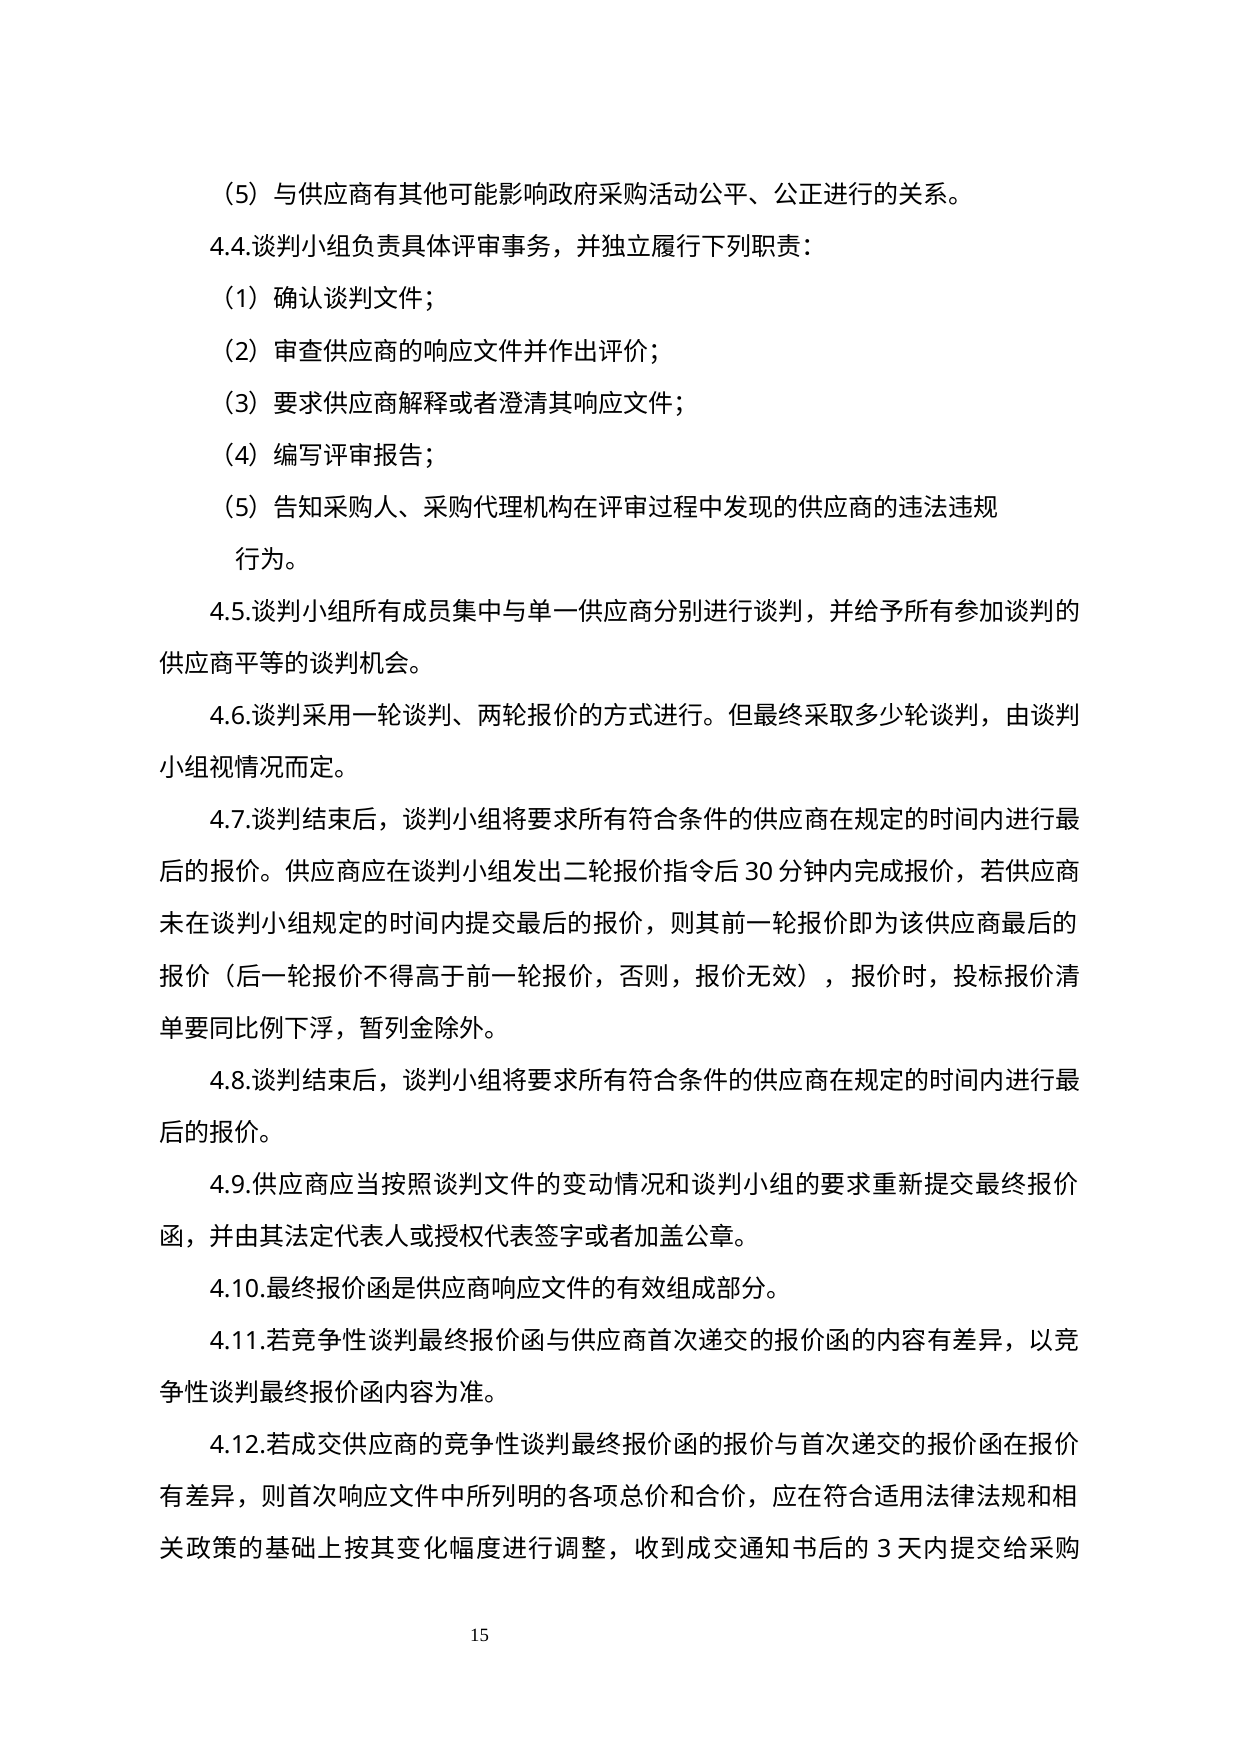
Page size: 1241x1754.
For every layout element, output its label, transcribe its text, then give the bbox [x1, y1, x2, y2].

text 4.6.谈判采用一轮谈判、两轮报价的方式进行。但最终采取多少轮谈判，由谈判小组视情况而定。 [159, 683, 1081, 787]
text 4.8.谈判结束后，谈判小组将要求所有符合条件的供应商在规定的时间内进行最后的报价。 [159, 1047, 1081, 1152]
text （4）编写评审报告； [159, 422, 1081, 474]
text （5）告知采购人、采购代理机构在评审过程中发现的供应商的违法违规 [159, 474, 1081, 527]
text 4.4.谈判小组负责具体评审事务，并独立履行下列职责： [159, 214, 1081, 266]
text （1）确认谈判文件； [159, 266, 1081, 318]
text 4.9.供应商应当按照谈判文件的变动情况和谈判小组的要求重新提交最终报价函，并由其法定代表人或授权代表签字或者加盖公章。 [159, 1152, 1081, 1256]
text 4.11.若竞争性谈判最终报价函与供应商首次递交的报价函的内容有差异，以竞争性谈判最终报价函内容为准。 [159, 1308, 1081, 1412]
text （3）要求供应商解释或者澄清其响应文件； [159, 370, 1081, 422]
text （5）与供应商有其他可能影响政府采购活动公平、公正进行的关系。 [159, 162, 1081, 214]
text 4.5.谈判小组所有成员集中与单一供应商分别进行谈判，并给予所有参加谈判的供应商平等的谈判机会。 [159, 579, 1081, 683]
text （2）审查供应商的响应文件并作出评价； [159, 318, 1081, 370]
text 行为。 [159, 527, 1081, 579]
text 4.10.最终报价函是供应商响应文件的有效组成部分。 [159, 1256, 1081, 1308]
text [159, 1412, 1081, 1568]
text 4.7.谈判结束后，谈判小组将要求所有符合条件的供应商在规定的时间内进行最后的报价。供应商应在谈判小组发出二轮报价指令后30分钟内完成报价，若供应商未在谈判小组规定的时间内提交最后的报价，则其前一轮报价即为该供应商最后的报价（后一轮报价不得高于前一轮报价，否则，报价无效），报价时，投标报价清单要同比例下浮，暂列金除外。 [159, 787, 1081, 1047]
